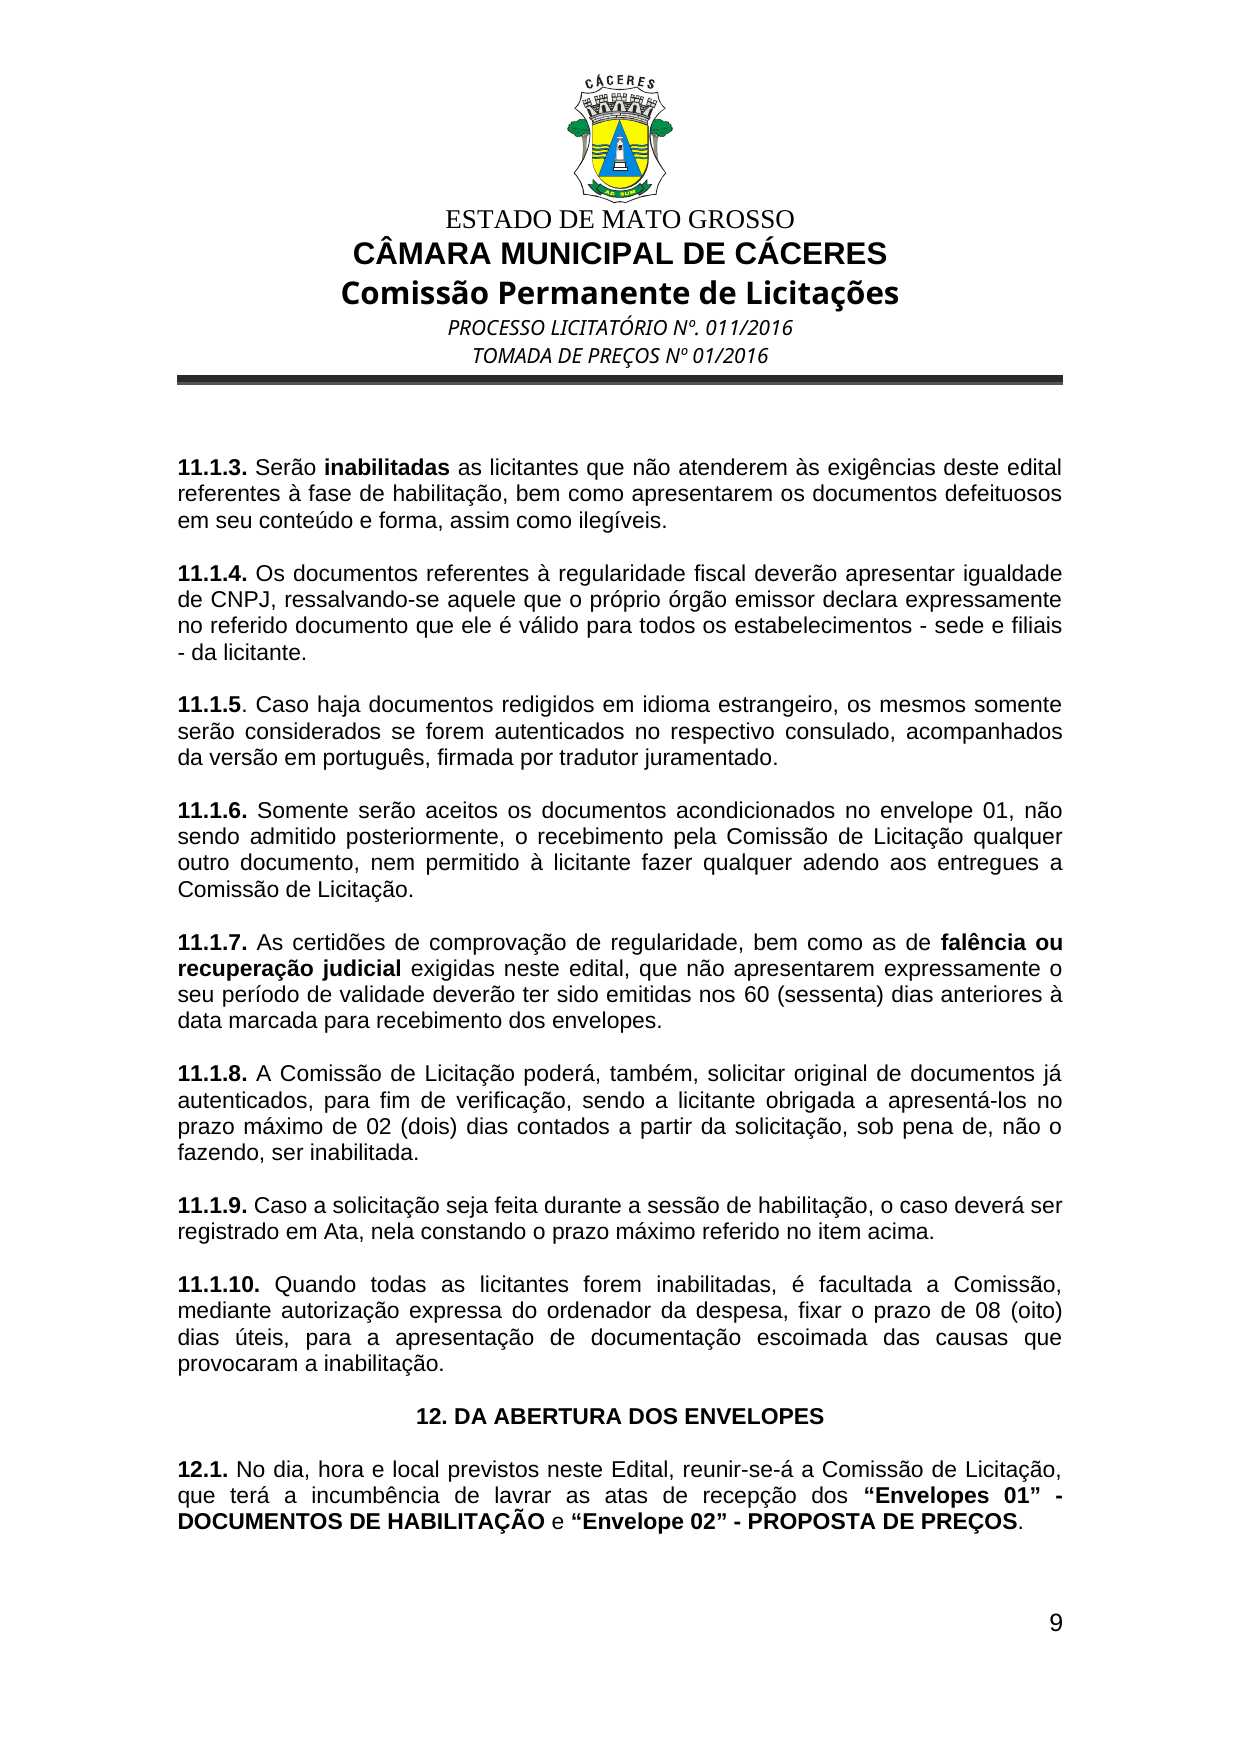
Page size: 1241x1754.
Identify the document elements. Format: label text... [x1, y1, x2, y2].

text 11.1.4. Os documentos referentes à regularidade fiscal deverão apresentar igualdade de CNPJ, ressalvando-se aquele que o próprio órgão emissor declara expressamente no referido documento que ele é válido para todos os estabelecimentos - sede e filiais - da licitante. [177, 559, 1063, 665]
text 11.1.10. Quando todas as licitantes forem inabilitadas, é facultada a Comissão, mediante autorização expressa do ordenador da despesa, fixar o prazo de 08 (oito) dias úteis, para a apresentação de documentação escoimada das causas que provocaram a inabilitação. [177, 1271, 1063, 1376]
text 11.1.7. As certidões de comprovação de regularidade, bem como as de falência ou recuperação judicial exigidas neste edital, que não apresentarem expressamente o seu período de validade deverão ter sido emitidas nos 60 (sessenta) dias anteriores à data marcada para recebimento dos envelopes. [177, 928, 1063, 1034]
text 11.1.3. Serão inabilitadas as licitantes que não atenderem às exigências deste edital referentes à fase de habilitação, bem como apresentarem os documentos defeituosos em seu conteúdo e forma, assim como ilegíveis. [177, 454, 1063, 533]
text 11.1.5. Caso haja documentos redigidos em idioma estrangeiro, os mesmos somente serão considerados se forem autenticados no respectivo consulado, acompanhados da versão em português, firmada por tradutor juramentado. [177, 691, 1063, 770]
text 12. DA ABERTURA DOS ENVELOPES [177, 1403, 1063, 1429]
text 11.1.6. Somente serão aceitos os documentos acondicionados no envelope 01, não sendo admitido posteriormente, o recebimento pela Comissão de Licitação qualquer outro documento, nem permitido à licitante fazer qualquer adendo aos entregues a Comissão de Licitação. [177, 797, 1063, 902]
text 11.1.9. Caso a solicitação seja feita durante a sessão de habilitação, o caso deverá ser registrado em Ata, nela constando o prazo máximo referido no item acima. [177, 1192, 1063, 1245]
text 11.1.8. A Comissão de Licitação poderá, também, solicitar original de documentos já autenticados, para fim de verificação, sendo a licitante obrigada a apresentá-los no prazo máximo de 02 (dois) dias contados a partir da solicitação, sob pena de, não o fazendo, ser inabilitada. [177, 1060, 1063, 1166]
text 12.1. No dia, hora e local previstos neste Edital, reunir-se-á a Comissão de Licitação, que terá a incumbência de lavrar as atas de recepção dos “Envelopes 01” - DOCUMENTOS DE HABILITAÇÃO e “Envelope 02” - PROPOSTA DE PREÇOS. [177, 1456, 1063, 1534]
